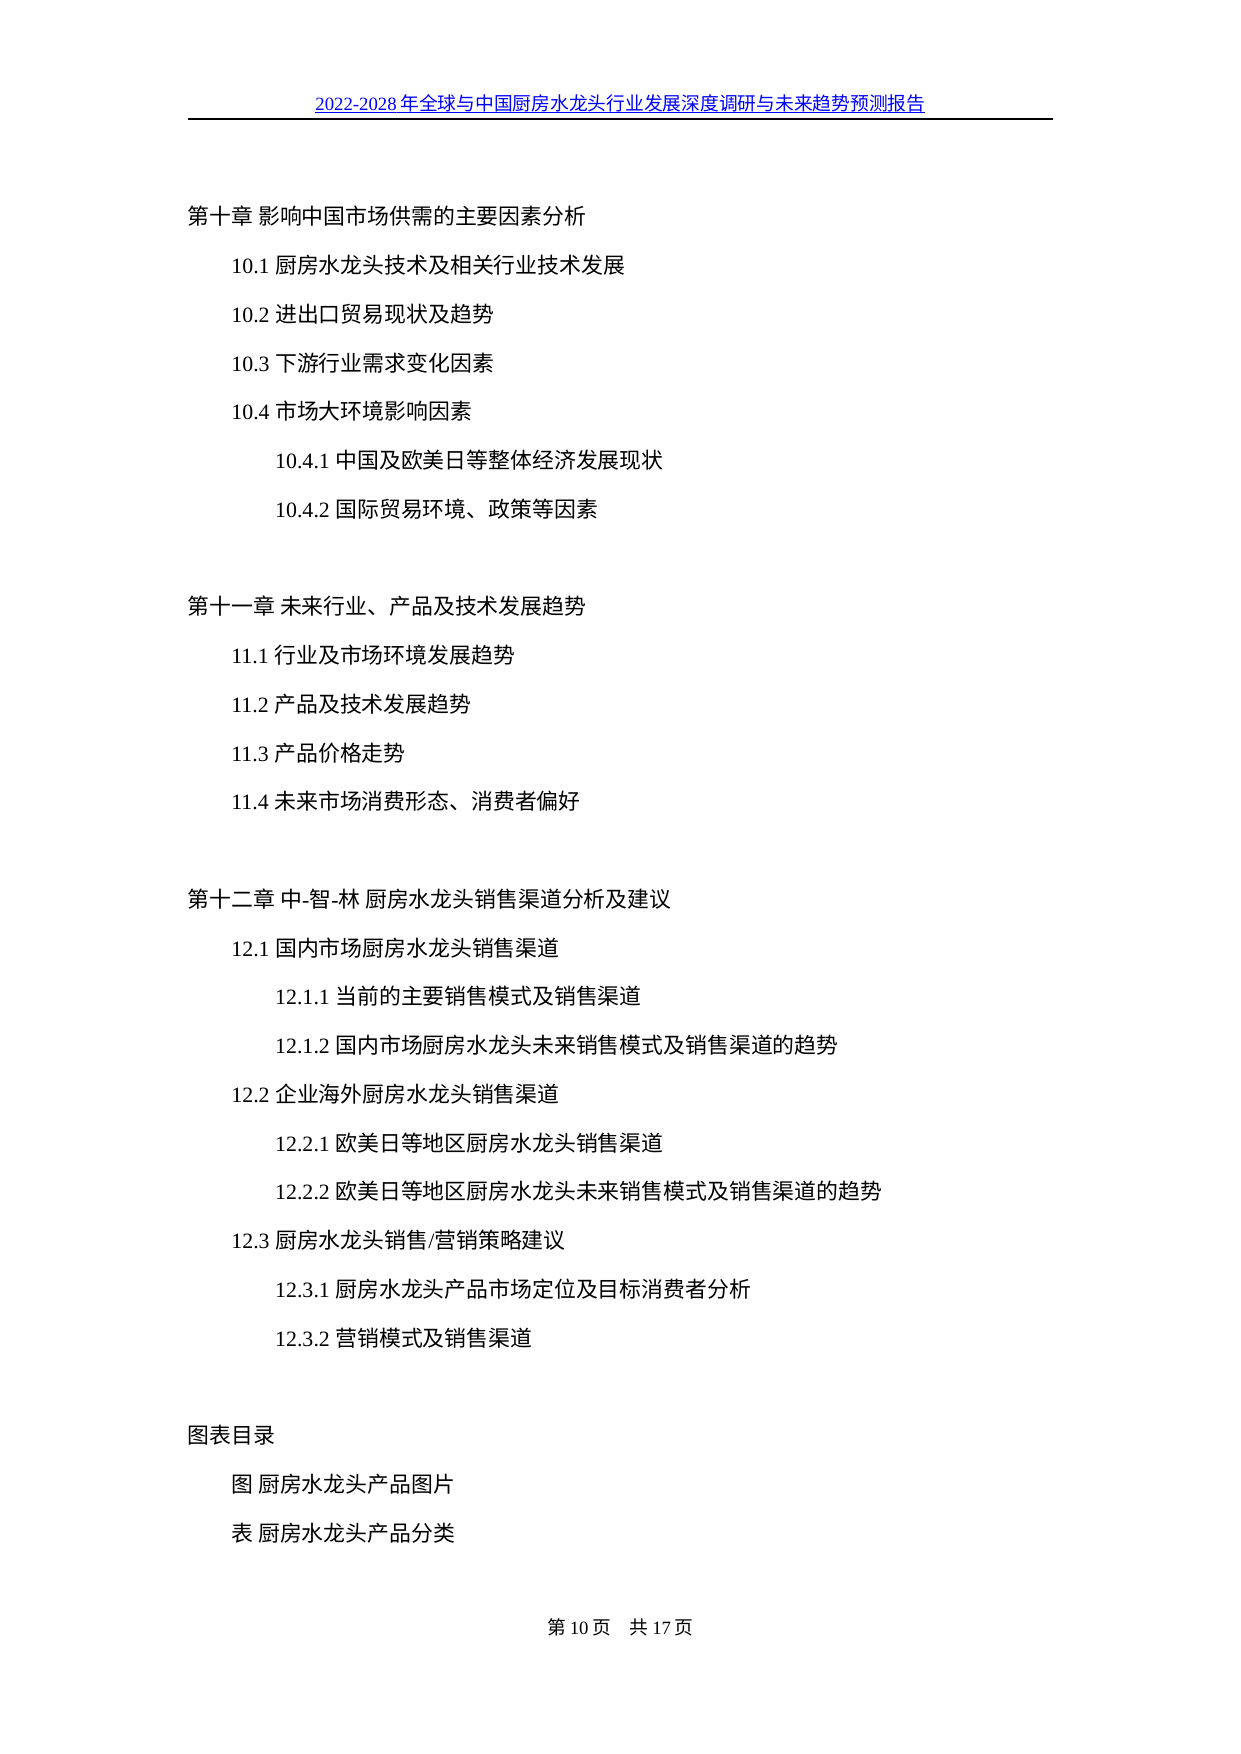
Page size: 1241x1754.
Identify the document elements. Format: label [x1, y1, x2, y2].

text [187, 150, 1053, 1548]
